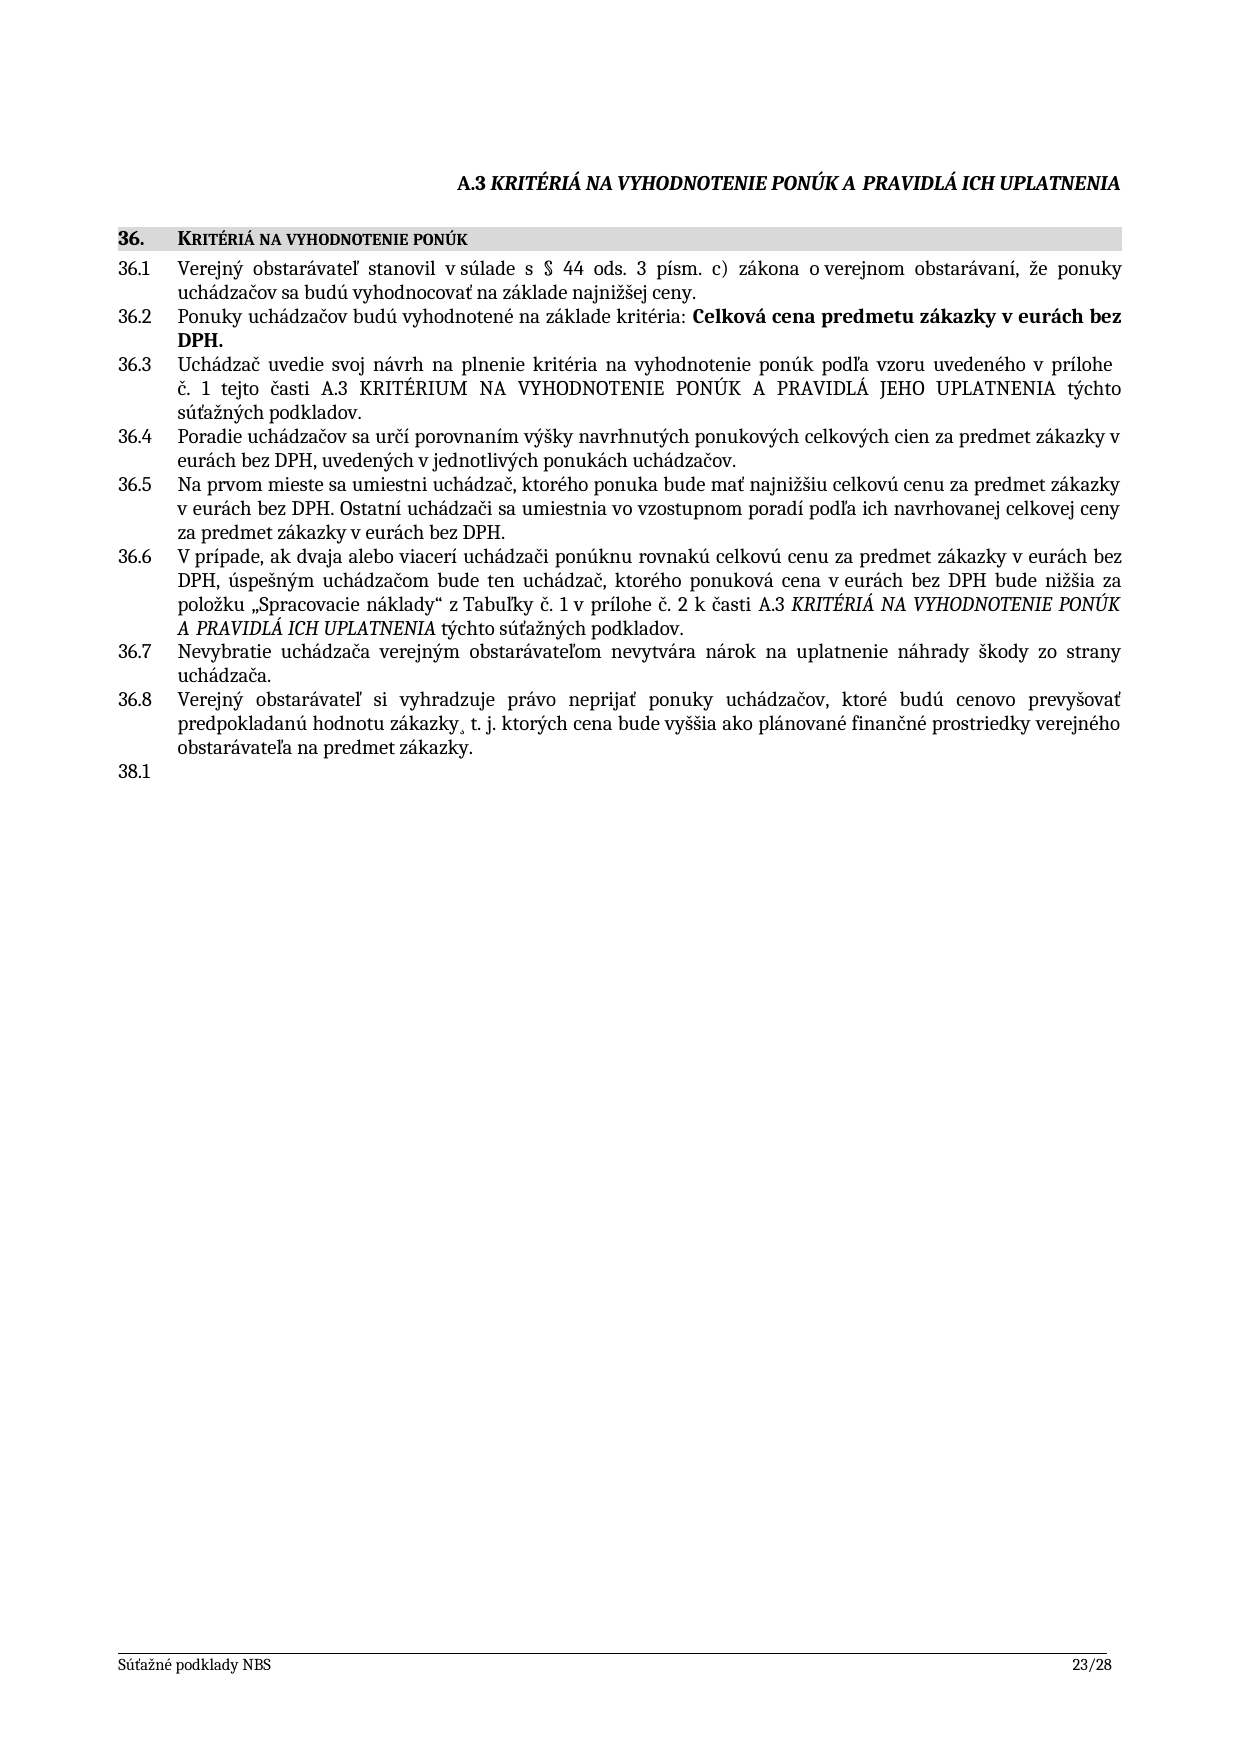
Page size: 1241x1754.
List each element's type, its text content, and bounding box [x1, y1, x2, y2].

text A.3 KRITÉRIÁ NA VYHODNOTENIE PONÚK A PRAVIDLÁ ICH UPLATNENIA [118, 172, 1122, 196]
list Poradie uchádzačov sa určí porovnaním výšky navrhnutých ponukových celkových cien za predmet zákazky v eurách bez DPH, uvedených v jednotlivých ponukách uchádzačov. [118, 424, 1122, 472]
list Ponuky uchádzačov budú vyhodnotené na základe kritéria: Celková cena predmetu zákazky v eurách bez DPH. [118, 305, 1122, 353]
list Nevybratie uchádzača verejným obstarávateľom nevytvára nárok na uplatnenie náhrady škody zo strany uchádzača. [118, 640, 1122, 688]
list V prípade, ak dvaja alebo viacerí uchádzači ponúknu rovnakú celkovú cenu za predmet zákazky v eurách bez DPH, úspešným uchádzačom bude ten uchádzač, ktorého ponuková cena v eurách bez DPH bude nižšia za položku „Spracovacie náklady“ z Tabuľky č. 1 v prílohe č. 2 k časti A.3 KRITÉRIÁ NA VYHODNOTENIE PONÚK A PRAVIDLÁ ICH UPLATNENIA týchto súťažných podkladov. [118, 544, 1122, 640]
list Uchádzač uvedie svoj návrh na plnenie kritéria na vyhodnotenie ponúk podľa vzoru uvedeného v prílohe č. 1 tejto časti A.3 KRITÉRIUM NA VYHODNOTENIE PONÚK A PRAVIDLÁ JEHO UPLATNENIA týchto súťažných podkladov. [118, 353, 1122, 424]
list Verejný obstarávateľ stanovil v súlade s § 44 ods. 3 písm. c) zákona o verejnom obstarávaní, že ponuky uchádzačov sa budú vyhodnocovať na základe najnižšej ceny. [118, 257, 1122, 305]
list Kritériá na vyhodnotenie ponúk [118, 227, 1122, 251]
list Na prvom mieste sa umiestni uchádzač, ktorého ponuka bude mať najnižšiu celkovú cenu za predmet zákazky v eurách bez DPH. Ostatní uchádzači sa umiestnia vo vzostupnom poradí podľa ich navrhovanej celkovej ceny za predmet zákazky v eurách bez DPH. [118, 472, 1122, 544]
list Verejný obstarávateľ si vyhradzuje právo neprijať ponuky uchádzačov, ktoré budú cenovo prevyšovať predpokladanú hodnotu zákazky¸ t. j. ktorých cena bude vyššia ako plánované finančné prostriedky verejného obstarávateľa na predmet zákazky. [118, 688, 1122, 760]
